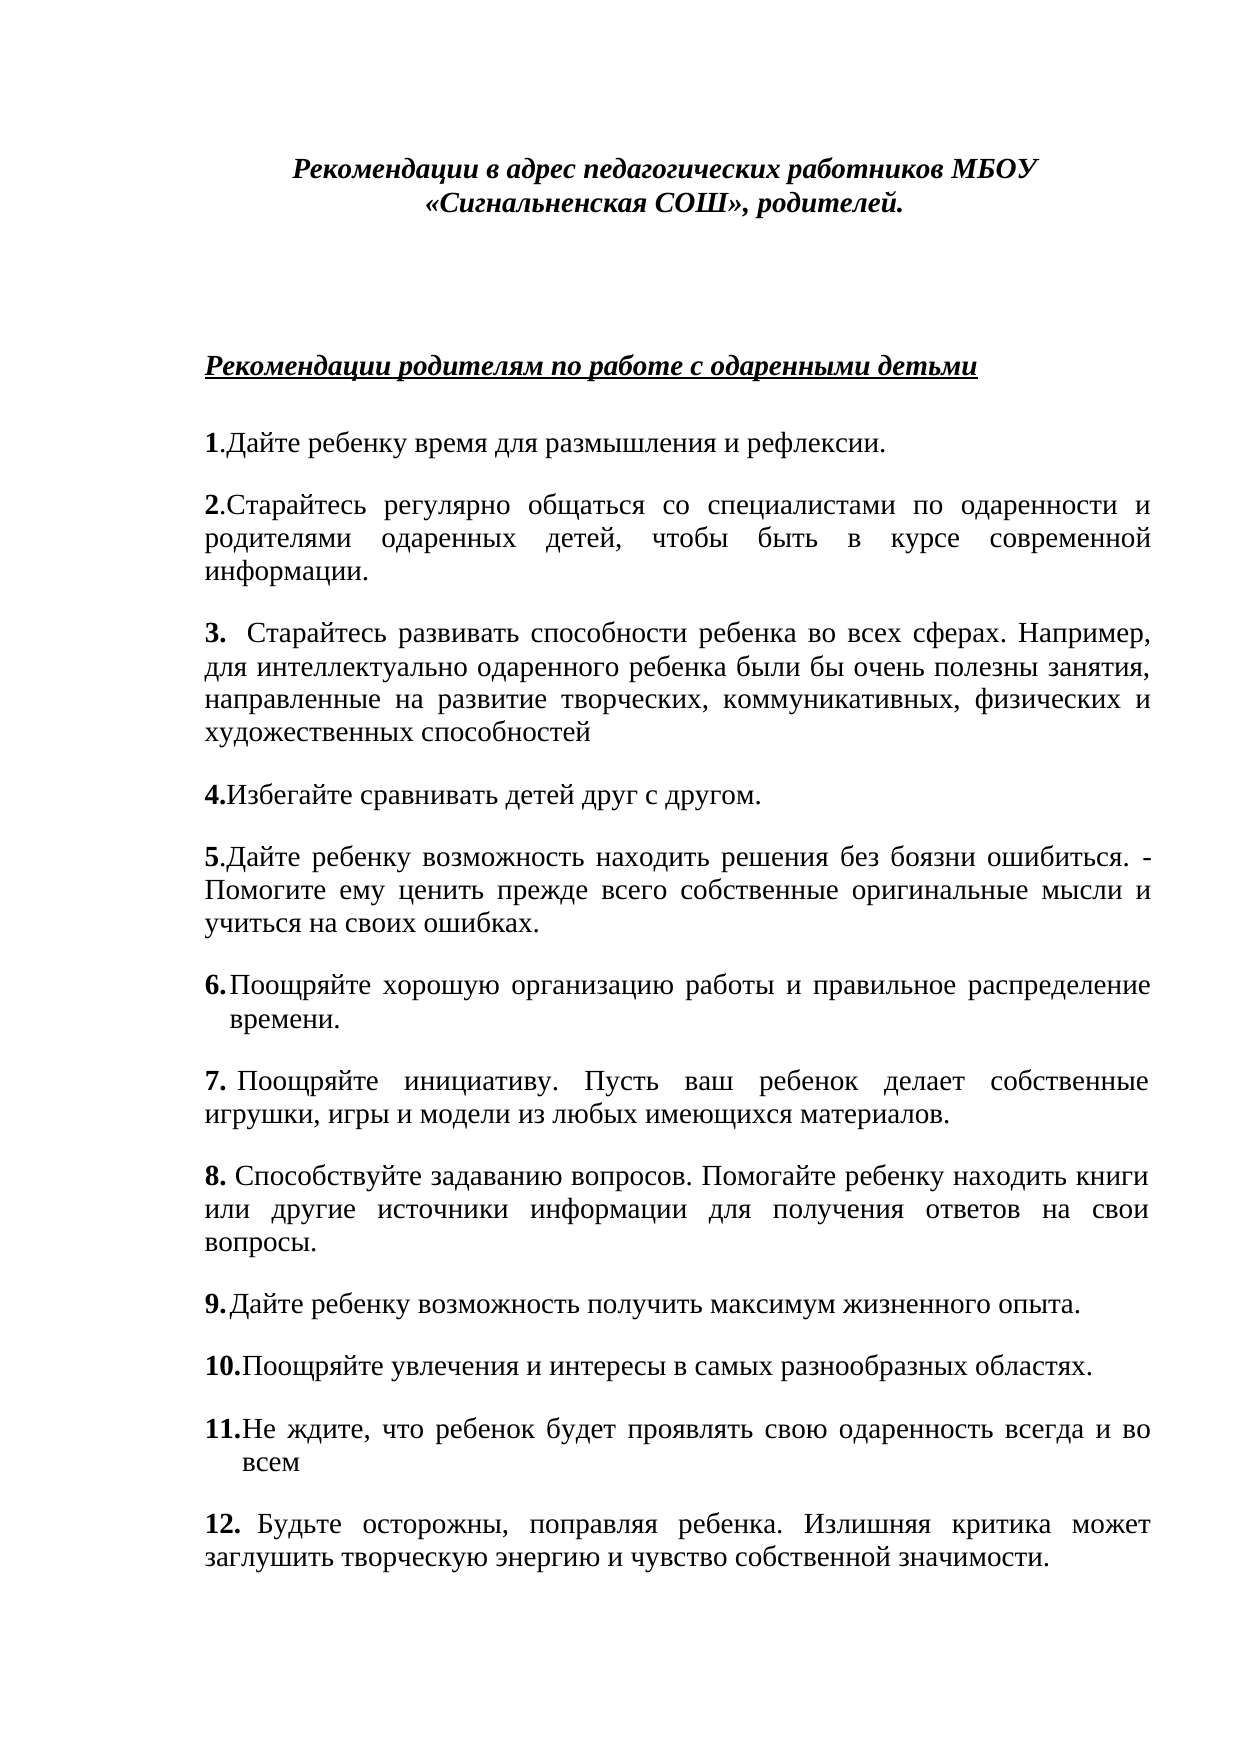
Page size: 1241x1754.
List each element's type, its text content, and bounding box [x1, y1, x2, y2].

list Поощряйте инициативу. Пусть ваш ребенок делает собственные игрушки, игры и модели из любых имеющихся материалов. [204, 1064, 1149, 1129]
list Старайтесь развивать способности ребенка во всех сферах. Например, для интеллектуально одаренного ребенка были бы очень полезны занятия, направленные на развитие творческих, коммуникативных, физических и художественных способностей [204, 616, 1152, 748]
text 4.Избегайте сравнивать детей друг с другом. [204, 777, 1152, 811]
text 2.Старайтесь регулярно общаться со специалистами по одаренности и родителями одаренных детей, чтобы быть в курсе современной информации. [204, 489, 1152, 587]
list Способствуйте задаванию вопросов. Помогайте ребенку находить книги или другие источники информации для получения ответов на свои вопросы. [204, 1159, 1149, 1257]
list Поощряйте увлечения и интересы в самых разнообразных областях. [204, 1348, 1152, 1382]
list Будьте осторожны, поправляя ребенка. Излишняя критика может заглушить творческую энергию и чувство собственной значимости. [204, 1508, 1152, 1573]
text Рекомендации родителям по работе с одаренными детьми [204, 348, 1152, 382]
text Рекомендации в адрес педагогических работников МБОУ «Сигнальненская СОШ», родителей. [177, 152, 1152, 219]
list Не ждите, что ребенок будет проявлять свою одаренность всегда и во всем [204, 1411, 1152, 1478]
list Поощряйте хорошую организацию работы и правильное распределение времени. [204, 967, 1152, 1034]
text 5.Дайте ребенку возможность находить решения без боязни ошибиться. - Помогите ему ценить прежде всего собственные оригинальные мысли и учиться на своих ошибках. [204, 841, 1152, 938]
list Дайте ребенку возможность получить максимум жизненного опыта. [204, 1286, 1152, 1320]
text 1.Дайте ребенку время для размышления и рефлексии. [204, 425, 1152, 459]
